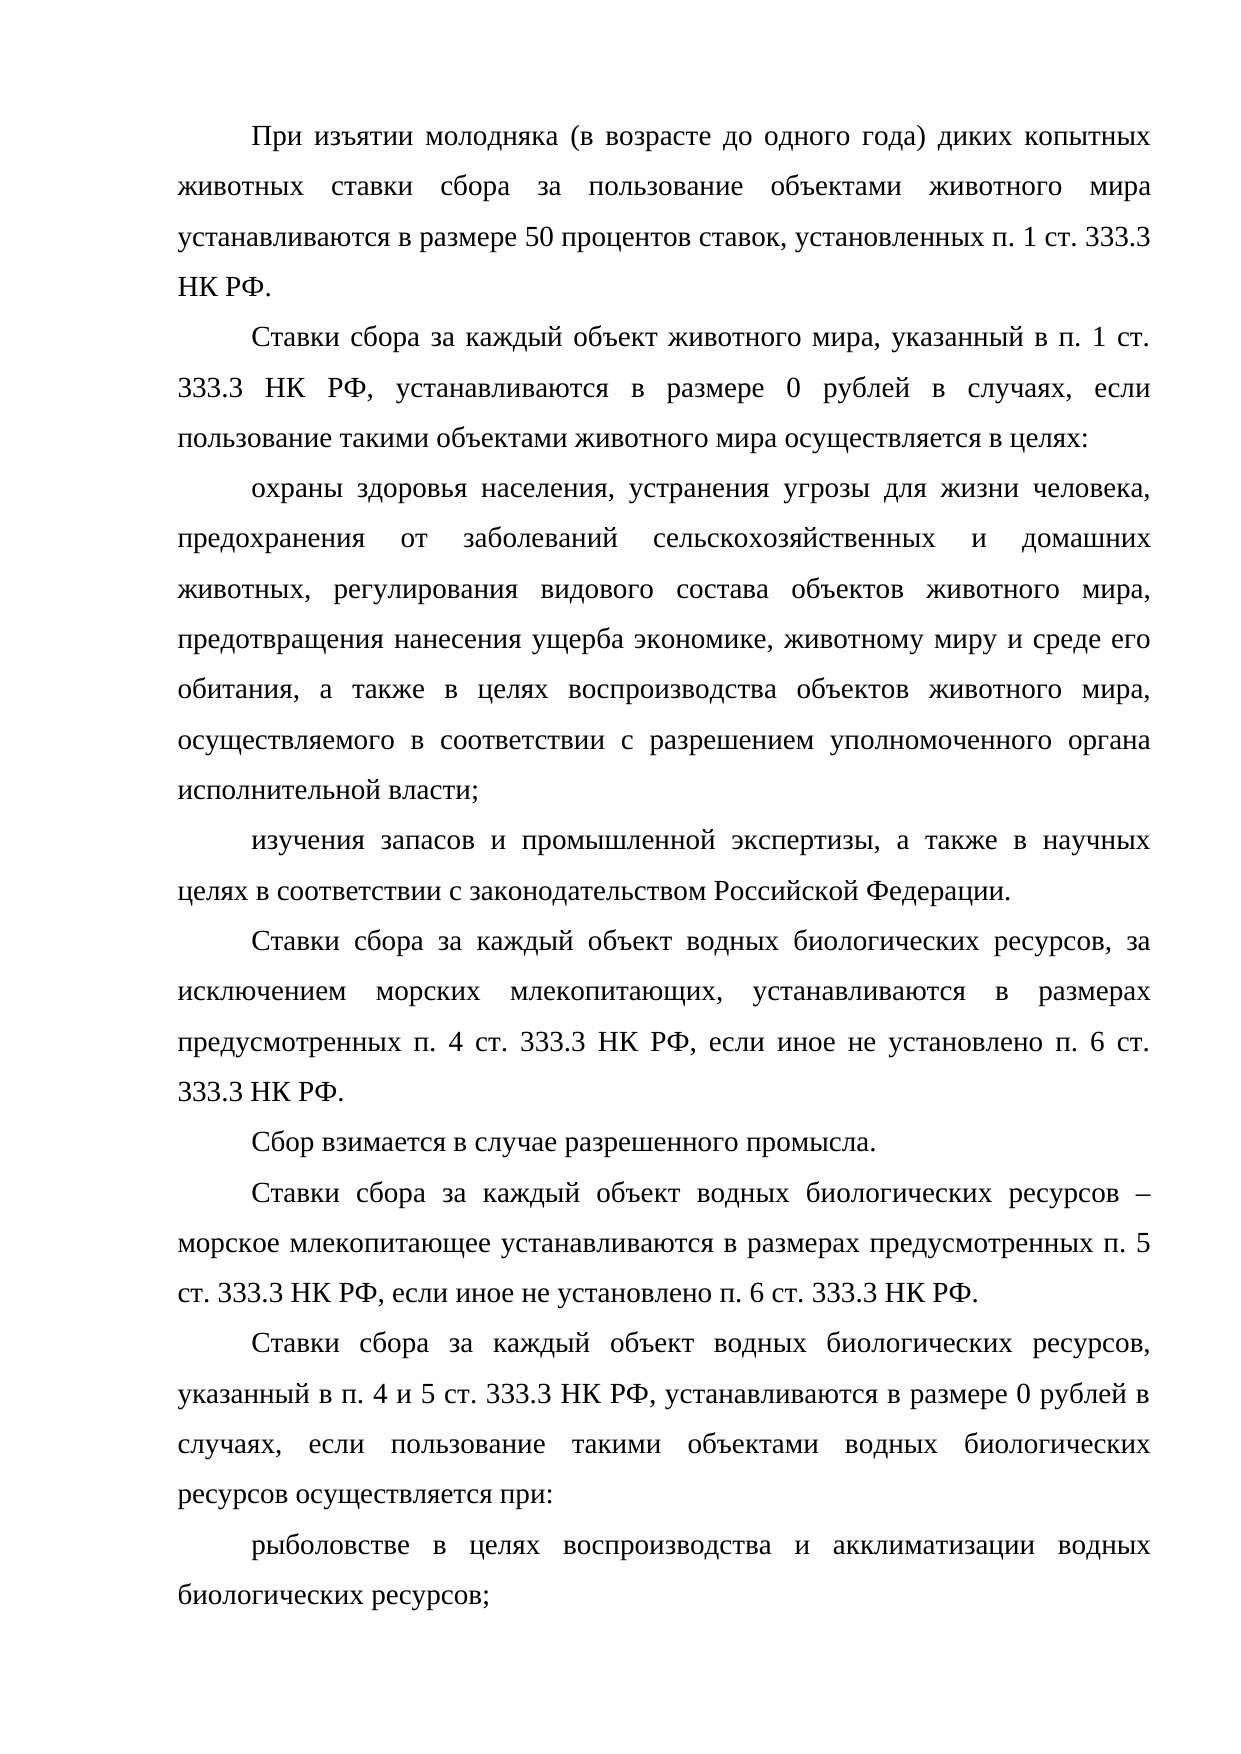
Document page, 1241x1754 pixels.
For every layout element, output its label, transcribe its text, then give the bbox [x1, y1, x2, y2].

text Ставки сбора за каждый объект животного мира, указанный в п. 1 ст. 333.3 НК РФ, устанавливаются в размере 0 рублей в случаях, если пользование такими объектами животного мира осуществляется в целях: [177, 319, 1152, 453]
text изучения запасов и промышленной экспертизы, а также в научных целях в соответствии с законодательством Российской Федерации. [177, 822, 1152, 906]
text При изъятии молодняка (в возрасте до одного года) диких копытных животных ставки сбора за пользование объектами животного мира устанавливаются в размере 50 процентов ставок, установленных п. 1 ст. 333.3 НК РФ. [177, 118, 1152, 303]
text Ставки сбора за каждый объект водных биологических ресурсов, за исключением морских млекопитающих, устанавливаются в размерах предусмотренных п. 4 ст. 333.3 НК РФ, если иное не установлено п. 6 ст. 333.3 НК РФ. [177, 923, 1152, 1108]
text Ставки сбора за каждый объект водных биологических ресурсов – морское млекопитающее устанавливаются в размерах предусмотренных п. 5 ст. 333.3 НК РФ, если иное не установлено п. 6 ст. 333.3 НК РФ. [177, 1175, 1152, 1309]
text охраны здоровья населения, устранения угрозы для жизни человека, предохранения от заболеваний сельскохозяйственных и домашних животных, регулирования видового состава объектов животного мира, предотвращения нанесения ущерба экономике, животному миру и среде его обитания, а также в целях воспроизводства объектов животного мира, осуществляемого в соответствии с разрешением уполномоченного органа исполнительной власти; [177, 470, 1152, 806]
text Сбор взимается в случае разрешенного промысла. [177, 1124, 1152, 1158]
text Ставки сбора за каждый объект водных биологических ресурсов, указанный в п. 4 и 5 ст. 333.3 НК РФ, устанавливаются в размере 0 рублей в случаях, если пользование такими объектами водных биологических ресурсов осуществляется при: [177, 1326, 1152, 1510]
text рыболовстве в целях воспроизводства и акклиматизации водных биологических ресурсов; [177, 1527, 1152, 1611]
